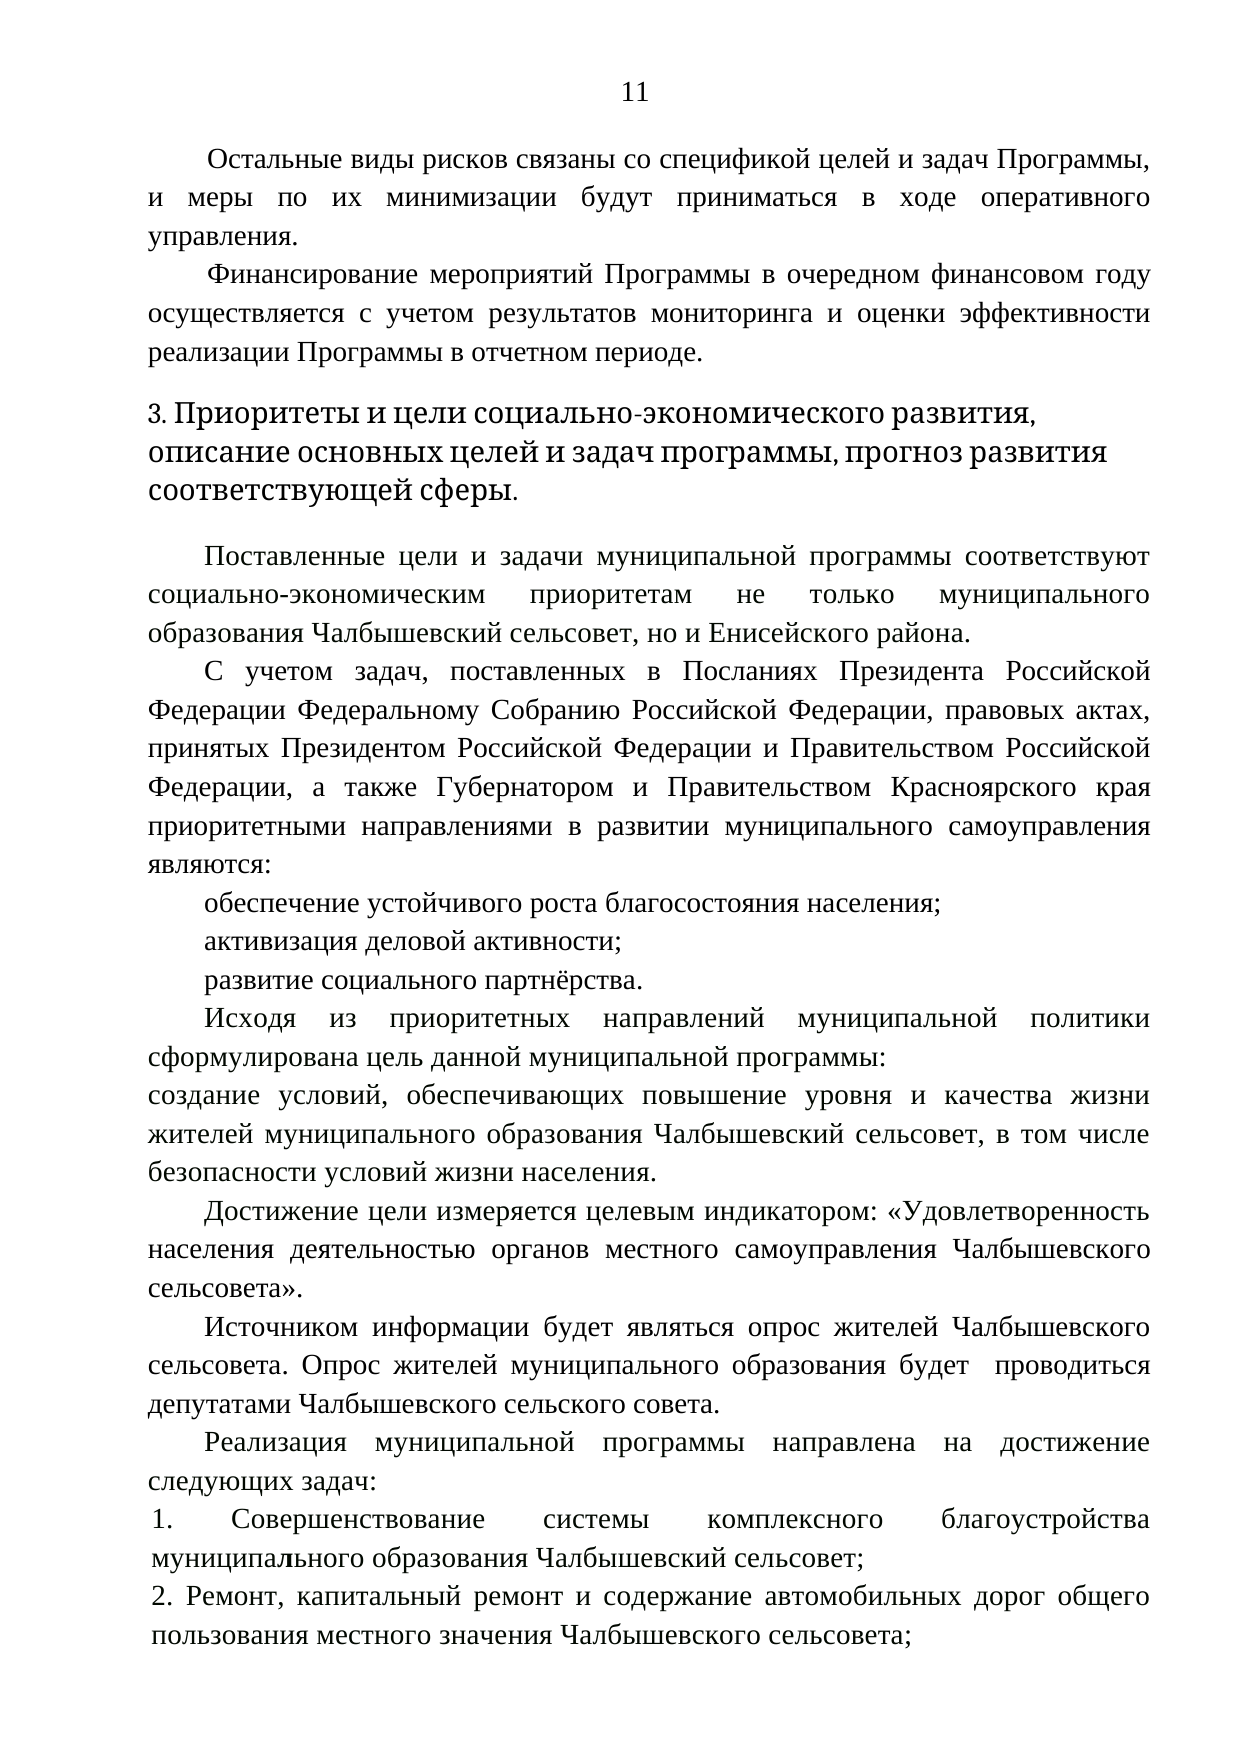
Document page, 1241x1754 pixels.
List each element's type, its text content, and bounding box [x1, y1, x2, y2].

subtitle 3. Приоритеты и цели социально-экономического развития, описание основных целей и задач программы, прогноз развития соответствующей сферы. [148, 397, 1152, 508]
text развитие социального партнёрства. [148, 962, 1152, 995]
text активизация деловой активности; [148, 923, 1152, 957]
text Остальные виды рисков связаны со спецификой целей и задач Программы, и меры по их минимизации будут приниматься в ходе оперативного управления. [148, 141, 1152, 252]
text 1. Совершенствование системы комплексного благоустройства муниципального образования Чалбышевский сельсовет; [151, 1501, 1152, 1573]
text Достижение цели измеряется целевым индикатором: «Удовлетворенность населения деятельностью органов местного самоуправления Чалбышевского сельсовета». [148, 1193, 1152, 1304]
text создание условий, обеспечивающих повышение уровня и качества жизни жителей муниципального образования Чалбышевский сельсовет, в том числе безопасности условий жизни населения. [148, 1077, 1152, 1188]
text обеспечение устойчивого роста благосостояния населения; [148, 885, 1152, 918]
text Финансирование мероприятий Программы в очередном финансовом году осуществляется с учетом результатов мониторинга и оценки эффективности реализации Программы в отчетном периоде. [148, 257, 1152, 367]
text Исходя из приоритетных направлений муниципальной политики сформулирована цель данной муниципальной программы: [148, 1000, 1152, 1072]
text Реализация муниципальной программы направлена на достижение следующих задач: [148, 1424, 1152, 1496]
text Поставленные цели и задачи муниципальной программы соответствуют социально-экономическим приоритетам не только муниципального образования Чалбышевский сельсовет, но и Енисейского района. [148, 538, 1152, 648]
text 2. Ремонт, капитальный ремонт и содержание автомобильных дорог общего пользования местного значения Чалбышевского сельсовета; [151, 1578, 1152, 1651]
text Источником информации будет являться опрос жителей Чалбышевского сельсовета. Опрос жителей муниципального образования будет проводиться депутатами Чалбышевского сельского совета. [148, 1309, 1152, 1419]
text С учетом задач, поставленных в Посланиях Президента Российской Федерации Федеральному Собранию Российской Федерации, правовых актах, принятых Президентом Российской Федерации и Правительством Российской Федерации, а также Губернатором и Правительством Красноярского края приоритетными направлениями в развитии муниципального самоуправления являются: [148, 653, 1152, 880]
